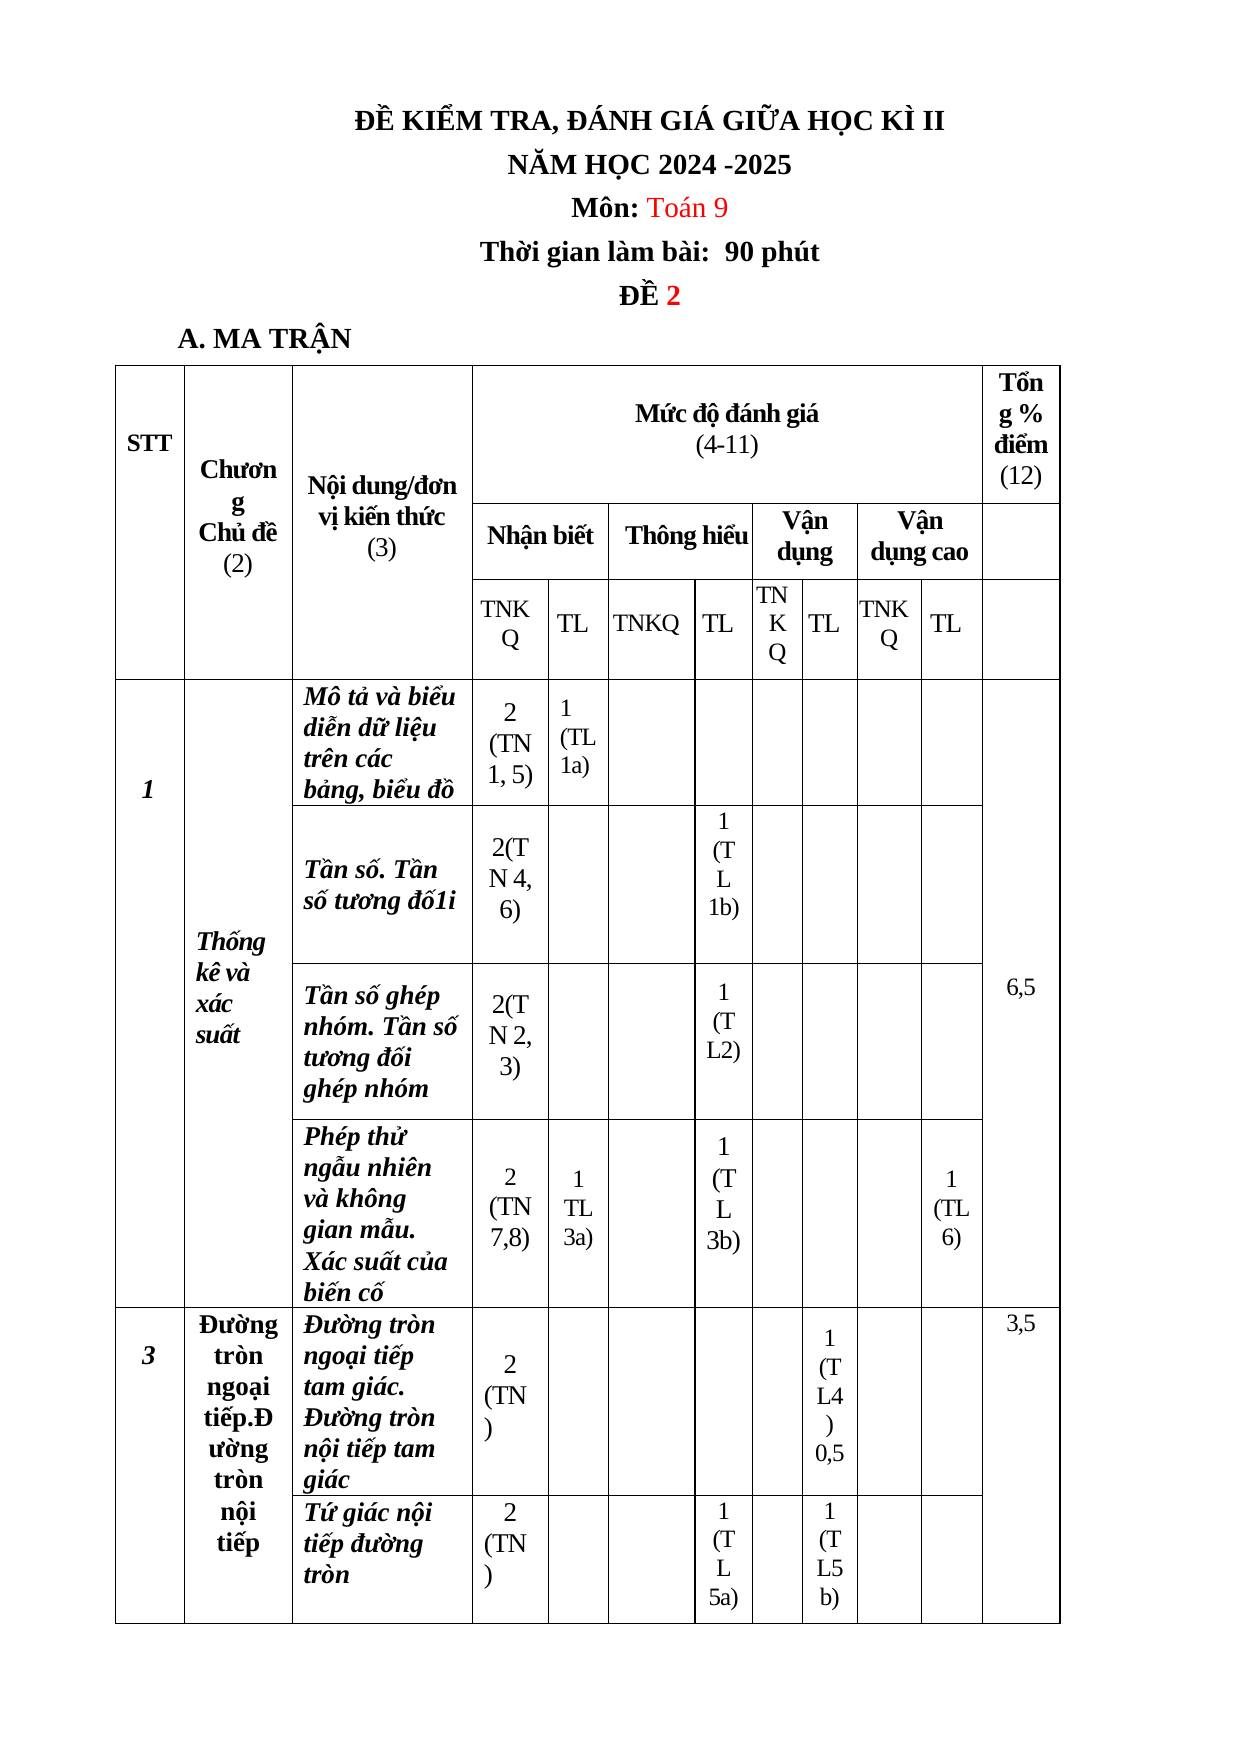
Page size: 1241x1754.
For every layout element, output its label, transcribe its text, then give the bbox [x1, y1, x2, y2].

table_cell 3 [116, 1308, 184, 1623]
table_cell [609, 680, 694, 805]
table_cell [753, 806, 802, 962]
text ĐỀ KIỂM TRA, ĐÁNH GIÁ GIỮA HỌC KÌ II [177, 103, 1122, 137]
table_cell TNKQ [858, 580, 921, 678]
text ĐỀ 2 [177, 278, 1122, 311]
text NĂM HỌC 2024 -2025 [177, 147, 1122, 181]
table_cell Mô tả và biểu diễn dữ liệu trên các bảng, biểu đồ [293, 680, 472, 805]
table_cell [858, 680, 921, 805]
table_cell 1 (TL5b) [803, 1496, 857, 1623]
table_cell [922, 806, 982, 962]
table_cell [922, 680, 982, 805]
table_cell Phép thử ngẫu nhiên và không gian mẫu. Xác suất của biến cố [293, 1120, 472, 1307]
table_cell [696, 680, 752, 805]
table_cell 1 (TL 5a) [696, 1496, 752, 1623]
table_cell Thông hiểu [609, 504, 752, 579]
table_cell [983, 504, 1059, 579]
table_header STT [116, 366, 184, 678]
table_cell 1 TL3a) [549, 1120, 608, 1307]
table_cell Vận dụng [753, 504, 857, 579]
table_cell [609, 1120, 694, 1307]
table_cell [549, 806, 608, 962]
table_cell [858, 806, 921, 962]
table_cell 1 (TL4) 0,5 [803, 1308, 857, 1495]
table_cell 1 (TL 1b) [696, 806, 752, 962]
table_cell TNKQ [753, 580, 802, 678]
table_cell [549, 1308, 608, 1495]
table_cell 2 (TN 1, 5) [473, 680, 548, 805]
table_cell 2 (TN ) [473, 1308, 548, 1495]
table_cell [858, 1308, 921, 1495]
table_cell [549, 1496, 608, 1623]
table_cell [293, 1496, 472, 1623]
table_cell [983, 580, 1059, 678]
table_cell TL [922, 580, 982, 678]
table_header Chương Chủ đề (2) [185, 366, 292, 678]
table_cell Nhận biết [473, 504, 608, 579]
table_cell TL [696, 580, 752, 678]
table_cell TNKQ [609, 580, 694, 678]
table_cell 2(TN 2, 3) [473, 964, 548, 1119]
table_cell 1 (TL6) [922, 1120, 982, 1307]
table_cell [858, 964, 921, 1119]
table_cell TL [549, 580, 608, 678]
table_cell [609, 806, 694, 962]
table_cell [753, 1308, 802, 1495]
table_cell [803, 806, 857, 962]
table_header Nội dung/đơn vị kiến thức (3) [293, 366, 472, 678]
text Môn: Toán 9 [177, 191, 1122, 224]
table_cell Tần số ghép nhóm. Tần số tương đối ghép nhóm [293, 964, 472, 1119]
table_cell [803, 680, 857, 805]
table_cell 2 (TN ) [473, 1496, 548, 1623]
table_cell [922, 1308, 982, 1495]
table_cell [858, 1120, 921, 1307]
table_cell [753, 964, 802, 1119]
table_cell [922, 1496, 982, 1623]
table_cell 1 (TL 3b) [696, 1120, 752, 1307]
text Thời gian làm bài: 90 phút [177, 234, 1122, 268]
table_cell [609, 1308, 694, 1495]
table_cell [609, 1496, 694, 1623]
table_cell [753, 1120, 802, 1307]
table_cell [922, 964, 982, 1119]
table_cell 1 (TL 1a) [549, 680, 608, 805]
table_cell 1 (TL2) [696, 964, 752, 1119]
table_cell 1 [116, 680, 184, 1307]
table_cell [858, 1496, 921, 1623]
table_cell [696, 1308, 752, 1495]
table_cell 6,5 [983, 680, 1059, 1307]
table_header Mức độ đánh giá (4-11) [473, 366, 982, 503]
table_cell [753, 1496, 802, 1623]
table_cell [609, 964, 694, 1119]
table_cell Vận dụng cao [858, 504, 982, 579]
table_cell [549, 964, 608, 1119]
table_cell Đường tròn ngoại tiếp.Đường tròn nội tiếp [185, 1308, 292, 1623]
table_cell Tần số. Tần số tương đố1i [293, 806, 472, 962]
table_header Tổng % điểm (12) [983, 366, 1059, 503]
table_cell [803, 964, 857, 1119]
table_cell Đường tròn ngoại tiếp tam giác. Đường tròn nội tiếp tam giác [293, 1308, 472, 1495]
table_cell 2(TN 4, 6) [473, 806, 548, 962]
table_cell TL [803, 580, 857, 678]
table_cell TNKQ [473, 580, 548, 678]
table_cell [753, 680, 802, 805]
text A. MA TRẬN [177, 321, 1122, 355]
table_cell Thống kê và xác suất [185, 680, 292, 1307]
table_cell [803, 1120, 857, 1307]
table_cell 2(TN 7,8) [473, 1120, 548, 1307]
table_cell 3,5 [983, 1308, 1059, 1623]
